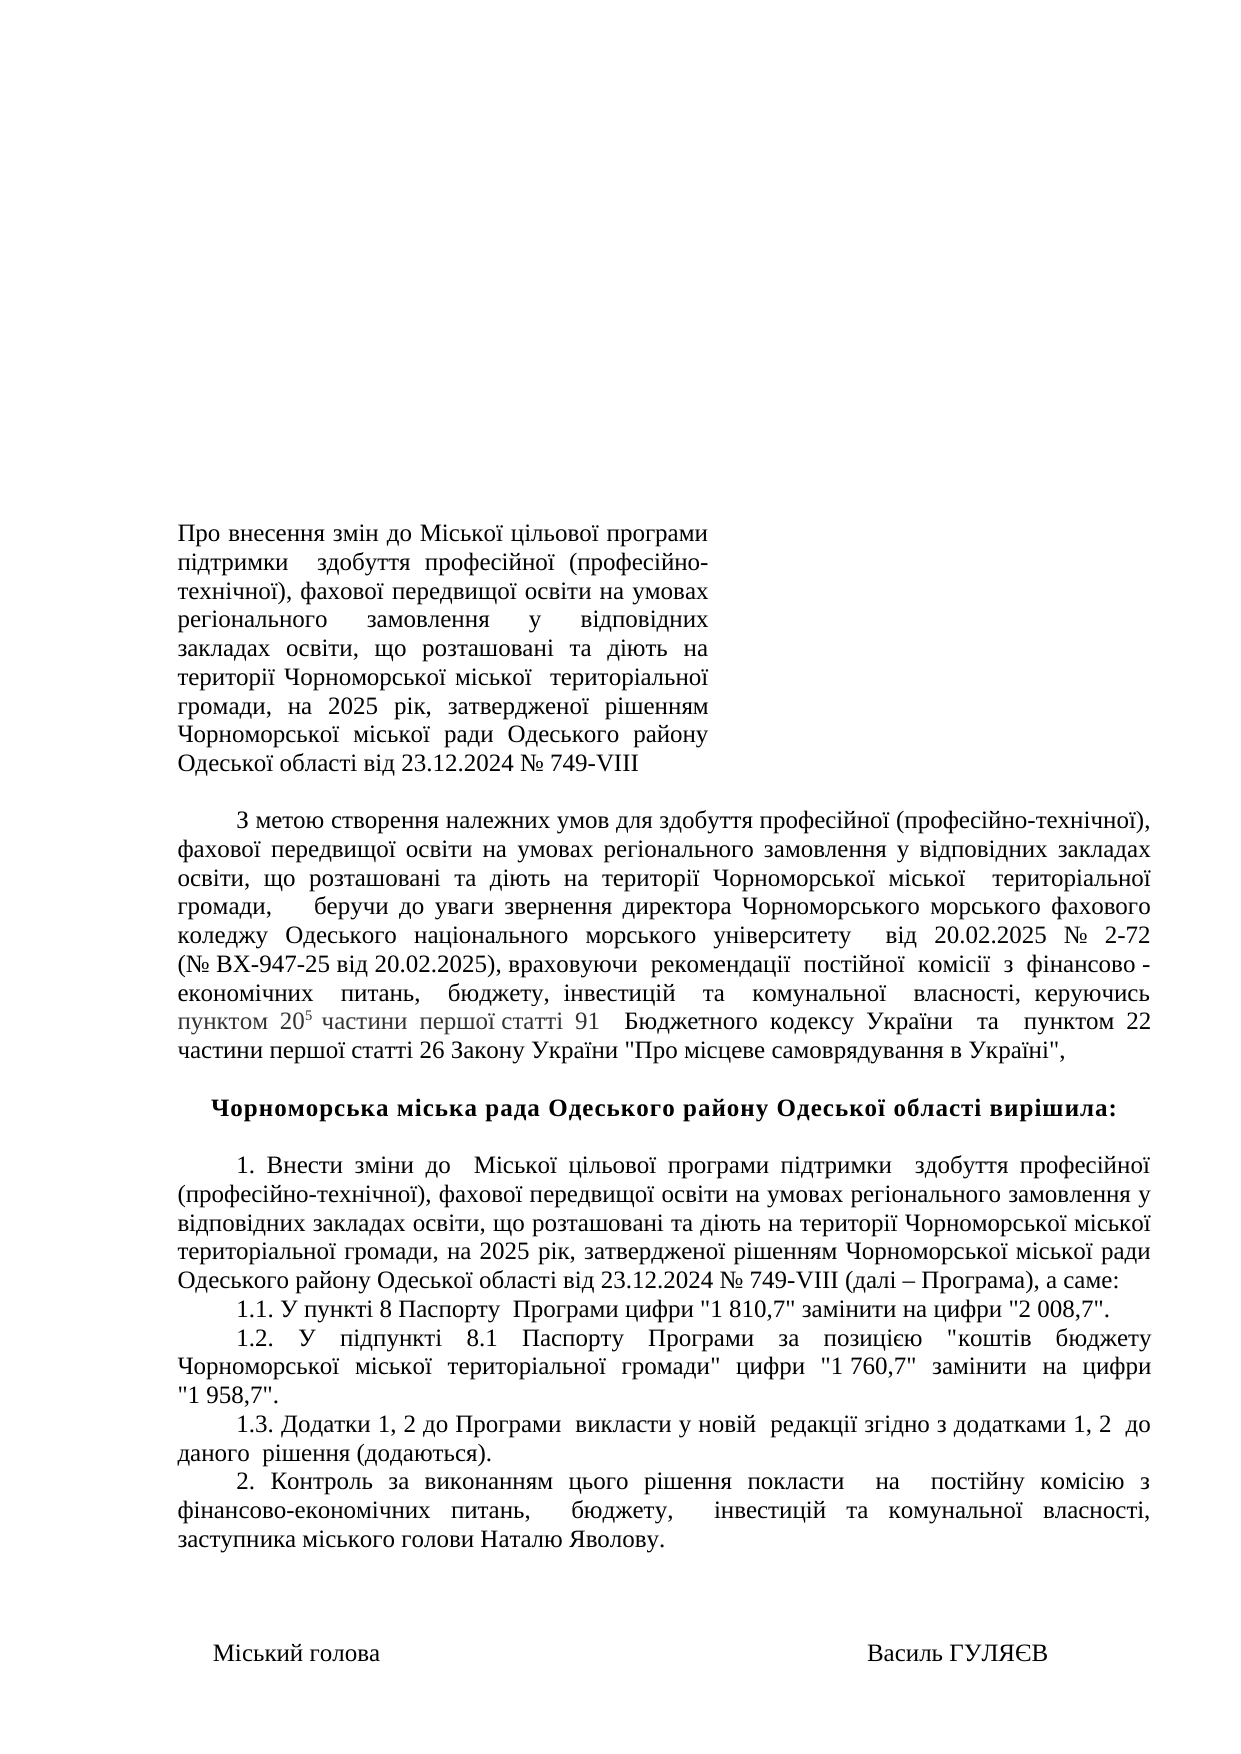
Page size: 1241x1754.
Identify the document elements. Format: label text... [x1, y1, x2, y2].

text 1.2. У підпункті 8.1 Паспорту Програми за позицією "коштів бюджету Чорноморської міської територіальної громади" цифри "1 760,7" замінити на цифри "1 958,7". [177, 1323, 1152, 1409]
text Міський голова Василь ГУЛЯЄВ [175, 1638, 1152, 1667]
text Про внесення змін до Міської цільової програми підтримки здобуття професійної (професійно-технічної), фахової передвищої освіти на умовах регіонального замовлення у відповідних закладах освіти, що розташовані та діють на території Чорноморської міської територіальної громади, на 2025 рік, затвердженої рішенням Чорноморської міської ради Одеського району Одеської області від 23.12.2024 № 749-VIII [177, 518, 709, 777]
text 1. Внести зміни до Міської цільової програми підтримки здобуття професійної (професійно-технічної), фахової передвищої освіти на умовах регіонального замовлення у відповідних закладах освіти, що розташовані та діють на території Чорноморської міської територіальної громади, на 2025 рік, затвердженої рішенням Чорноморської міської ради Одеського району Одеської області від 23.12.2024 № 749-VIII (далі – Програма), а саме: [177, 1150, 1152, 1294]
text Чорноморська міська рада Одеського району Одеської області вирішила: [177, 1093, 1152, 1121]
text 1.1. У пункті 8 Паспорту Програми цифри "1 810,7" замінити на цифри "2 008,7". [177, 1294, 1152, 1323]
text 1.3. Додатки 1, 2 до Програми викласти у новій редакції згідно з додатками 1, 2 до даного рішення (додаються). [177, 1409, 1152, 1466]
text З метою створення належних умов для здобуття професійної (професійно-технічної), фахової передвищої освіти на умовах регіонального замовлення у відповідних закладах освіти, що розташовані та діють на території Чорноморської міської територіальної громади, беручи до уваги звернення директора Чорноморського морського фахового коледжу Одеського національного морського університету від 20.02.2025 № 2-72 (№ ВХ-947-25 від 20.02.2025), враховуючи рекомендації постійної комісії з фінансово - економічних питань, бюджету, інвестицій та комунальної власності, керуючись пунктом 205 частини першої статті 91 Бюджетного кодексу України та пунктом 22 частини першої статті 26 Закону України "Про місцеве самоврядування в Україні", [177, 805, 1152, 1064]
text 2. Контроль за виконанням цього рішення покласти на постійну комісію з фінансово-економічних питань, бюджету, інвестицій та комунальної власності, заступника міського голови Наталю Яволову. [177, 1466, 1152, 1553]
